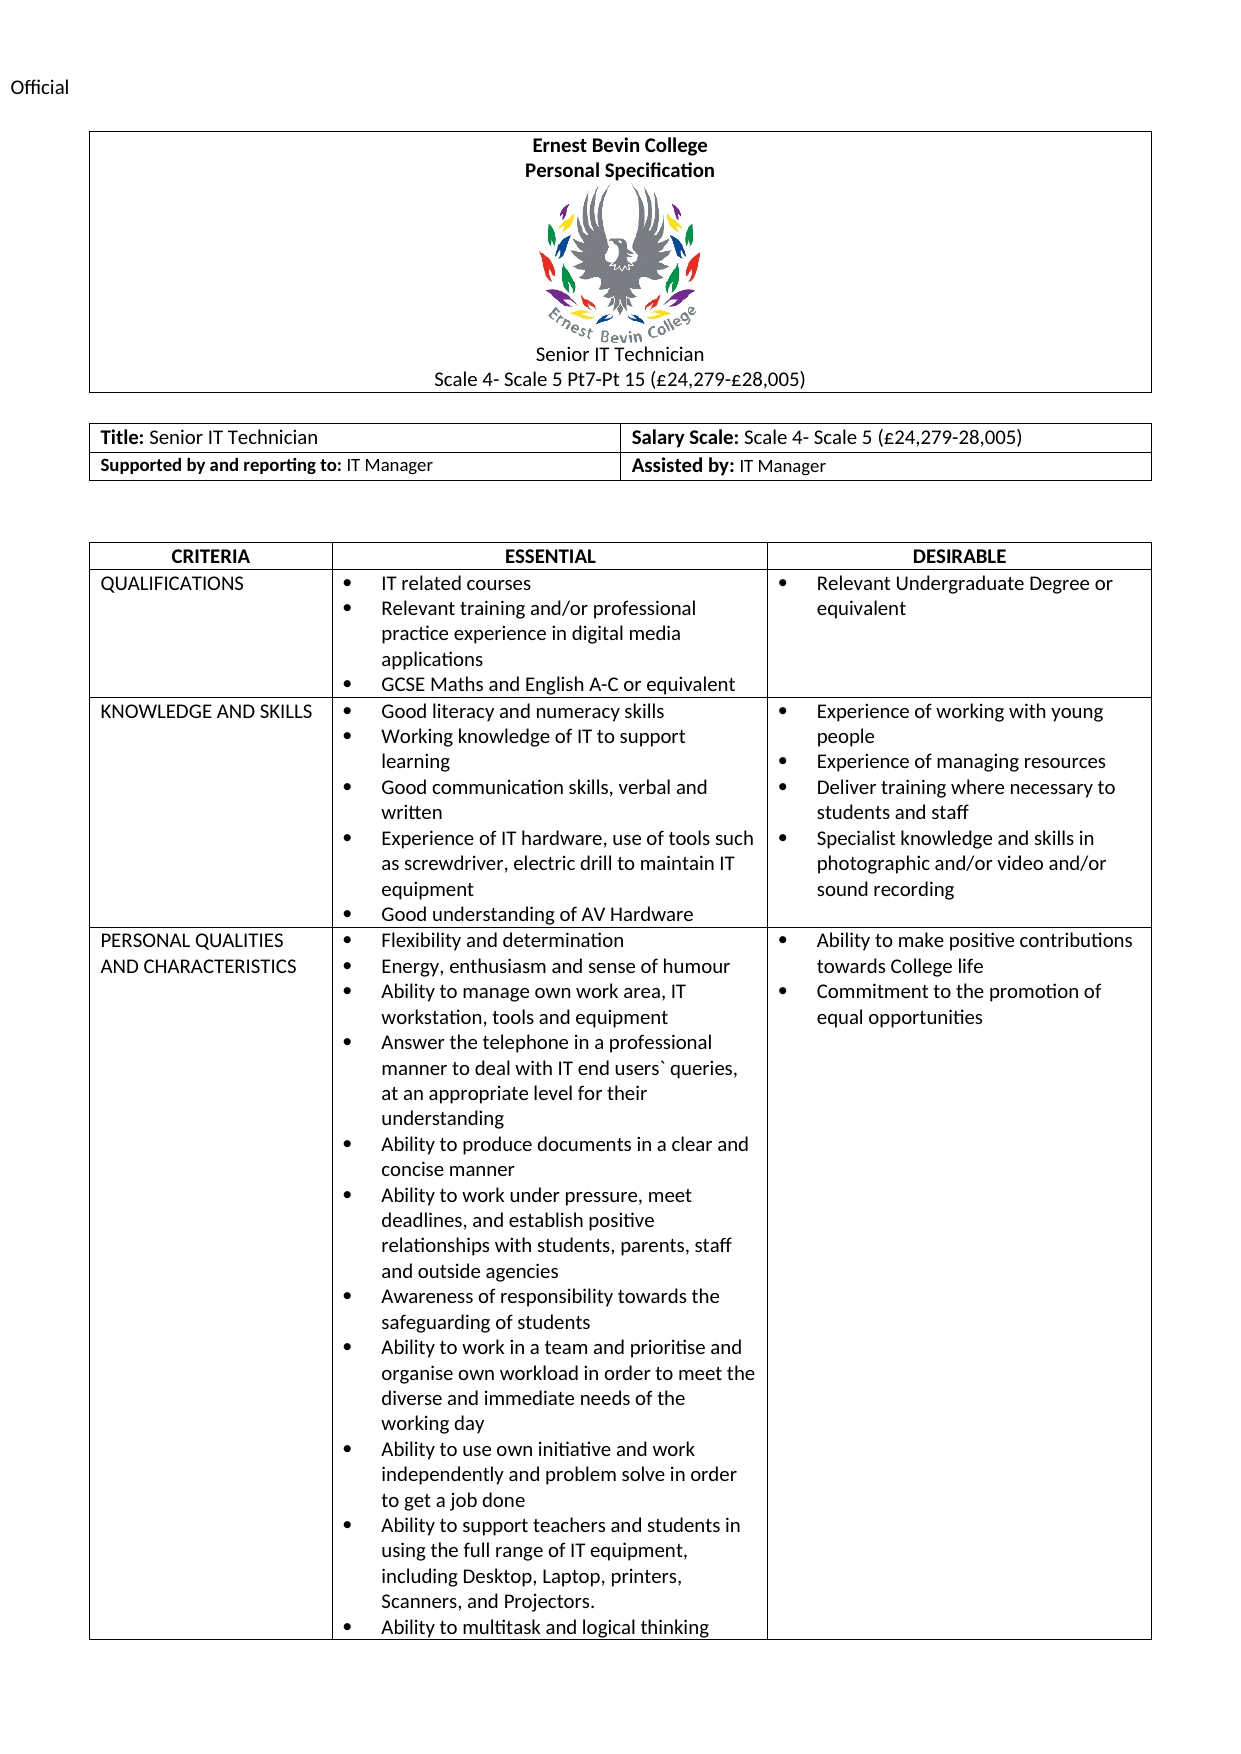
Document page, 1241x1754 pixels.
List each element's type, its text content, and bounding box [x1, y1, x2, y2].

table_header Ernest Bevin College Personal Specification Senior IT Technician Scale 4- Scale 5 Pt7-Pt 15 (£24,279-£28,005) [90, 132, 1151, 392]
table_header Salary Scale: Scale 4- Scale 5 (£24,279-28,005) [621, 424, 1151, 452]
table_cell Flexibility and determination Energy, enthusiasm and sense of humour Ability to manage own work area, IT workstation, tools and equipment Answer the telephone in a professional manner to deal with IT end users` queries, at an appropriate level for their understanding Ability to produce documents in a clear and concise manner Ability to work under pressure, meet deadlines, and establish positive relationships with students, parents, staff and outside agencies Awareness of responsibility towards the safeguarding of students Ability to work in a team and prioritise and organise own workload in order to meet the diverse and immediate needs of the working day Ability to use own initiative and work independently and problem solve in order to get a job done Ability to support teachers and students in using the full range of IT equipment, including Desktop, Laptop, printers, Scanners, and Projectors. Ability to multitask and logical thinking [333, 928, 767, 1639]
table_cell Supported by and reporting to: IT Manager [90, 453, 620, 480]
table_cell Relevant Undergraduate Degree or equivalent [768, 570, 1151, 697]
table_cell PERSONAL QUALITIES AND CHARACTERISTICS [90, 928, 332, 1639]
table_header DESIRABLE [768, 543, 1151, 569]
table_cell Assisted by: IT Manager [621, 453, 1151, 480]
table_cell IT related courses Relevant training and/or professional practice experience in digital media applications GCSE Maths and English A-C or equivalent [333, 570, 767, 697]
table_cell Ability to make positive contributions towards College life Commitment to the promotion of equal opportunities [768, 928, 1151, 1639]
table_header Title: Senior IT Technician [90, 424, 620, 452]
table_cell Good literacy and numeracy skills Working knowledge of IT to support learning Good communication skills, verbal and written Experience of IT hardware, use of tools such as screwdriver, electric drill to maintain IT equipment Good understanding of AV Hardware [333, 698, 767, 927]
table_header ESSENTIAL [333, 543, 767, 569]
table_cell QUALIFICATIONS [90, 570, 332, 697]
table_cell KNOWLEDGE AND SKILLS [90, 698, 332, 927]
table_cell Experience of working with young people Experience of managing resources Deliver training where necessary to students and staff Specialist knowledge and skills in photographic and/or video and/or sound recording [768, 698, 1151, 927]
table_header CRITERIA [90, 543, 332, 569]
